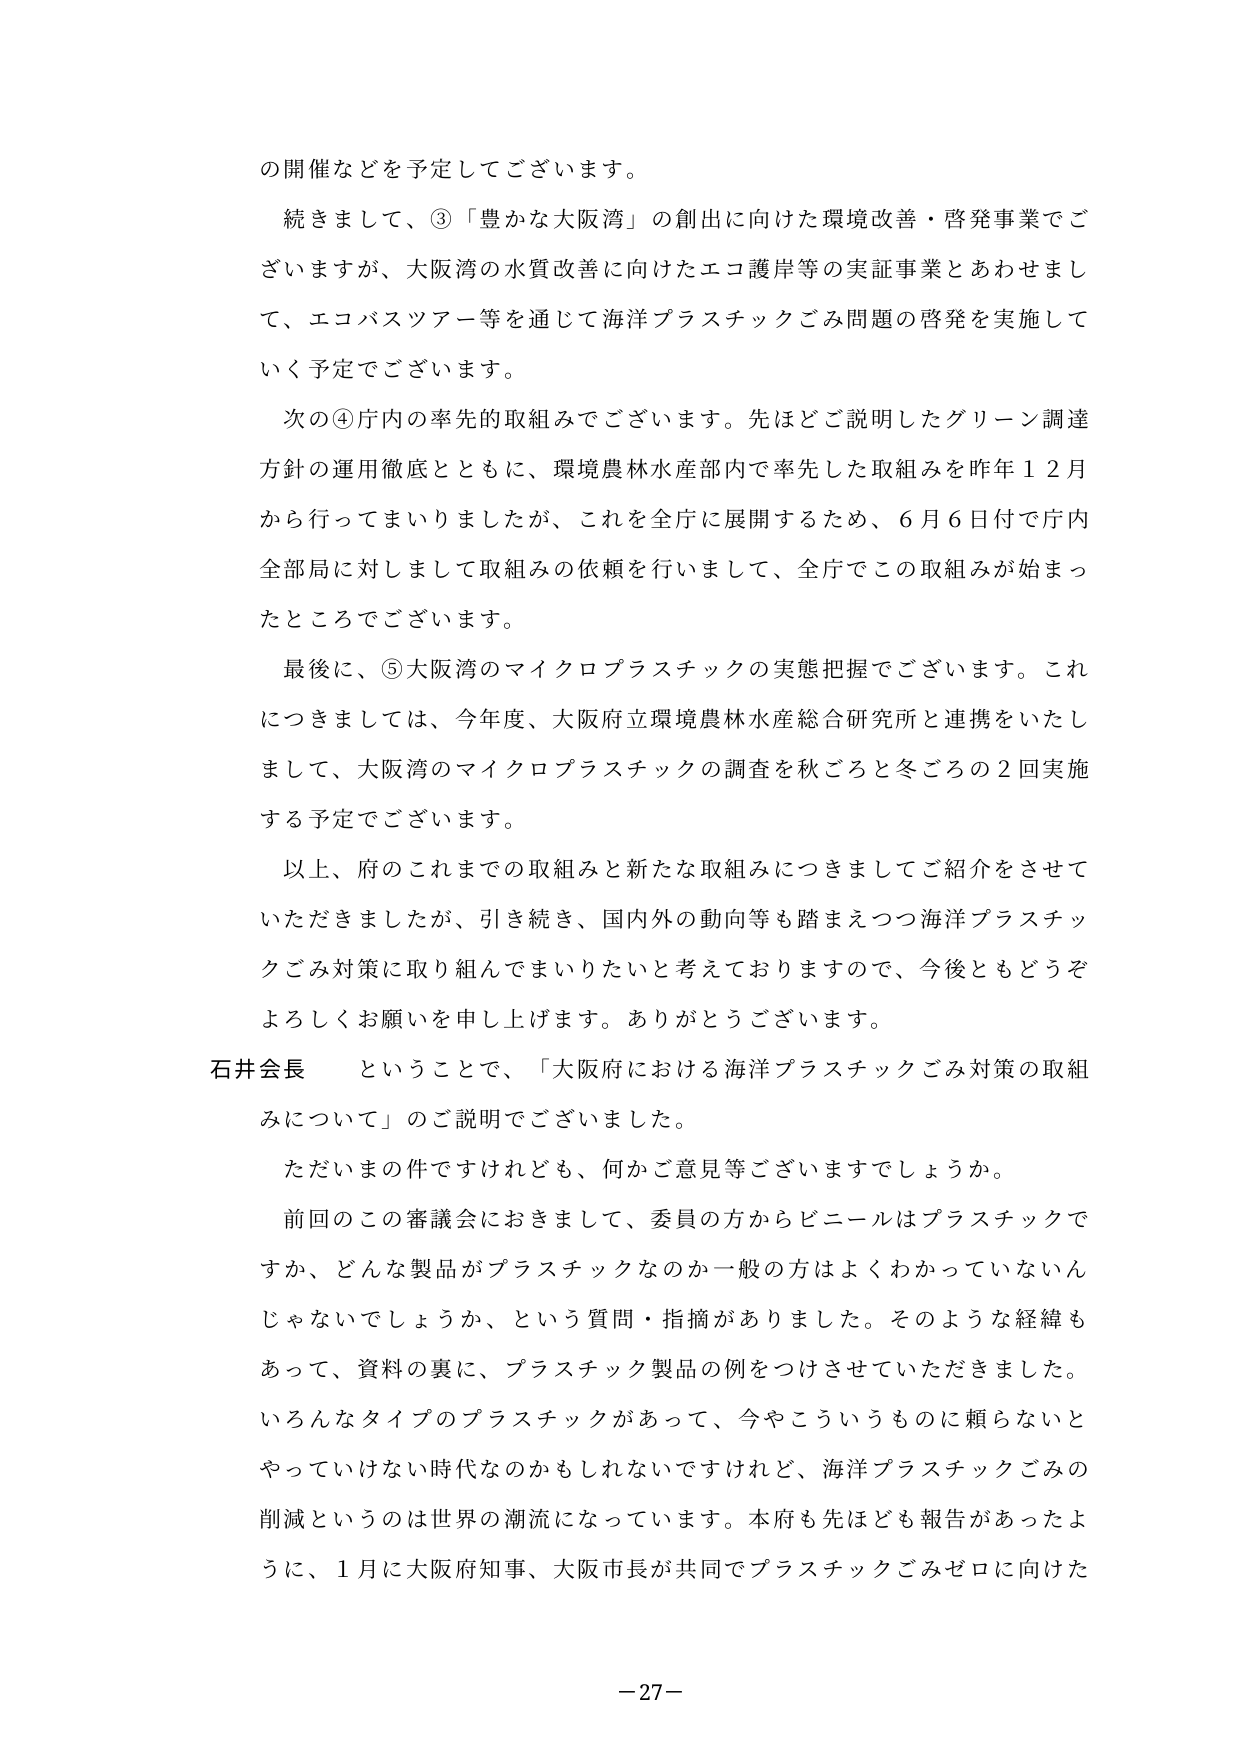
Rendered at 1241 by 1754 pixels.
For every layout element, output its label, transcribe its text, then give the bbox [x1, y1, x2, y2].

text 以上、府のこれまでの取組みと新たな取組みにつきましてご紹介をさせていただきましたが、引き続き、国内外の動向等も踏まえつつ海洋プラスチックごみ対策に取り組んでまいりたいと考えておりますので、今後ともどうぞよろしくお願いを申し上げます。ありがとうございます。 [235, 843, 1091, 1043]
text 続きまして、③「豊かな大阪湾」の創出に向けた環境改善・啓発事業でございますが、大阪湾の水質改善に向けたエコ護岸等の実証事業とあわせまして、エコバスツアー等を通じて海洋プラスチックごみ問題の啓発を実施していく予定でございます。 [235, 193, 1091, 393]
text 最後に、⑤大阪湾のマイクロプラスチックの実態把握でございます。これにつきましては、今年度、大阪府立環境農林水産総合研究所と連携をいたしまして、大阪湾のマイクロプラスチックの調査を秋ごろと冬ごろの２回実施する予定でございます。 [235, 643, 1091, 843]
text 石井会長 ということで、「大阪府における海洋プラスチックごみ対策の取組みについて」のご説明でございました。 [210, 1043, 1091, 1143]
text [235, 143, 1091, 193]
text 次の④庁内の率先的取組みでございます。先ほどご説明したグリーン調達方針の運用徹底とともに、環境農林水産部内で率先した取組みを昨年１２月から行ってまいりましたが、これを全庁に展開するため、６月６日付で庁内全部局に対しまして取組みの依頼を行いまして、全庁でこの取組みが始まったところでございます。 [235, 393, 1091, 643]
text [235, 1193, 1091, 1593]
text ただいまの件ですけれども、何かご意見等ございますでしょうか。 [235, 1143, 1091, 1193]
